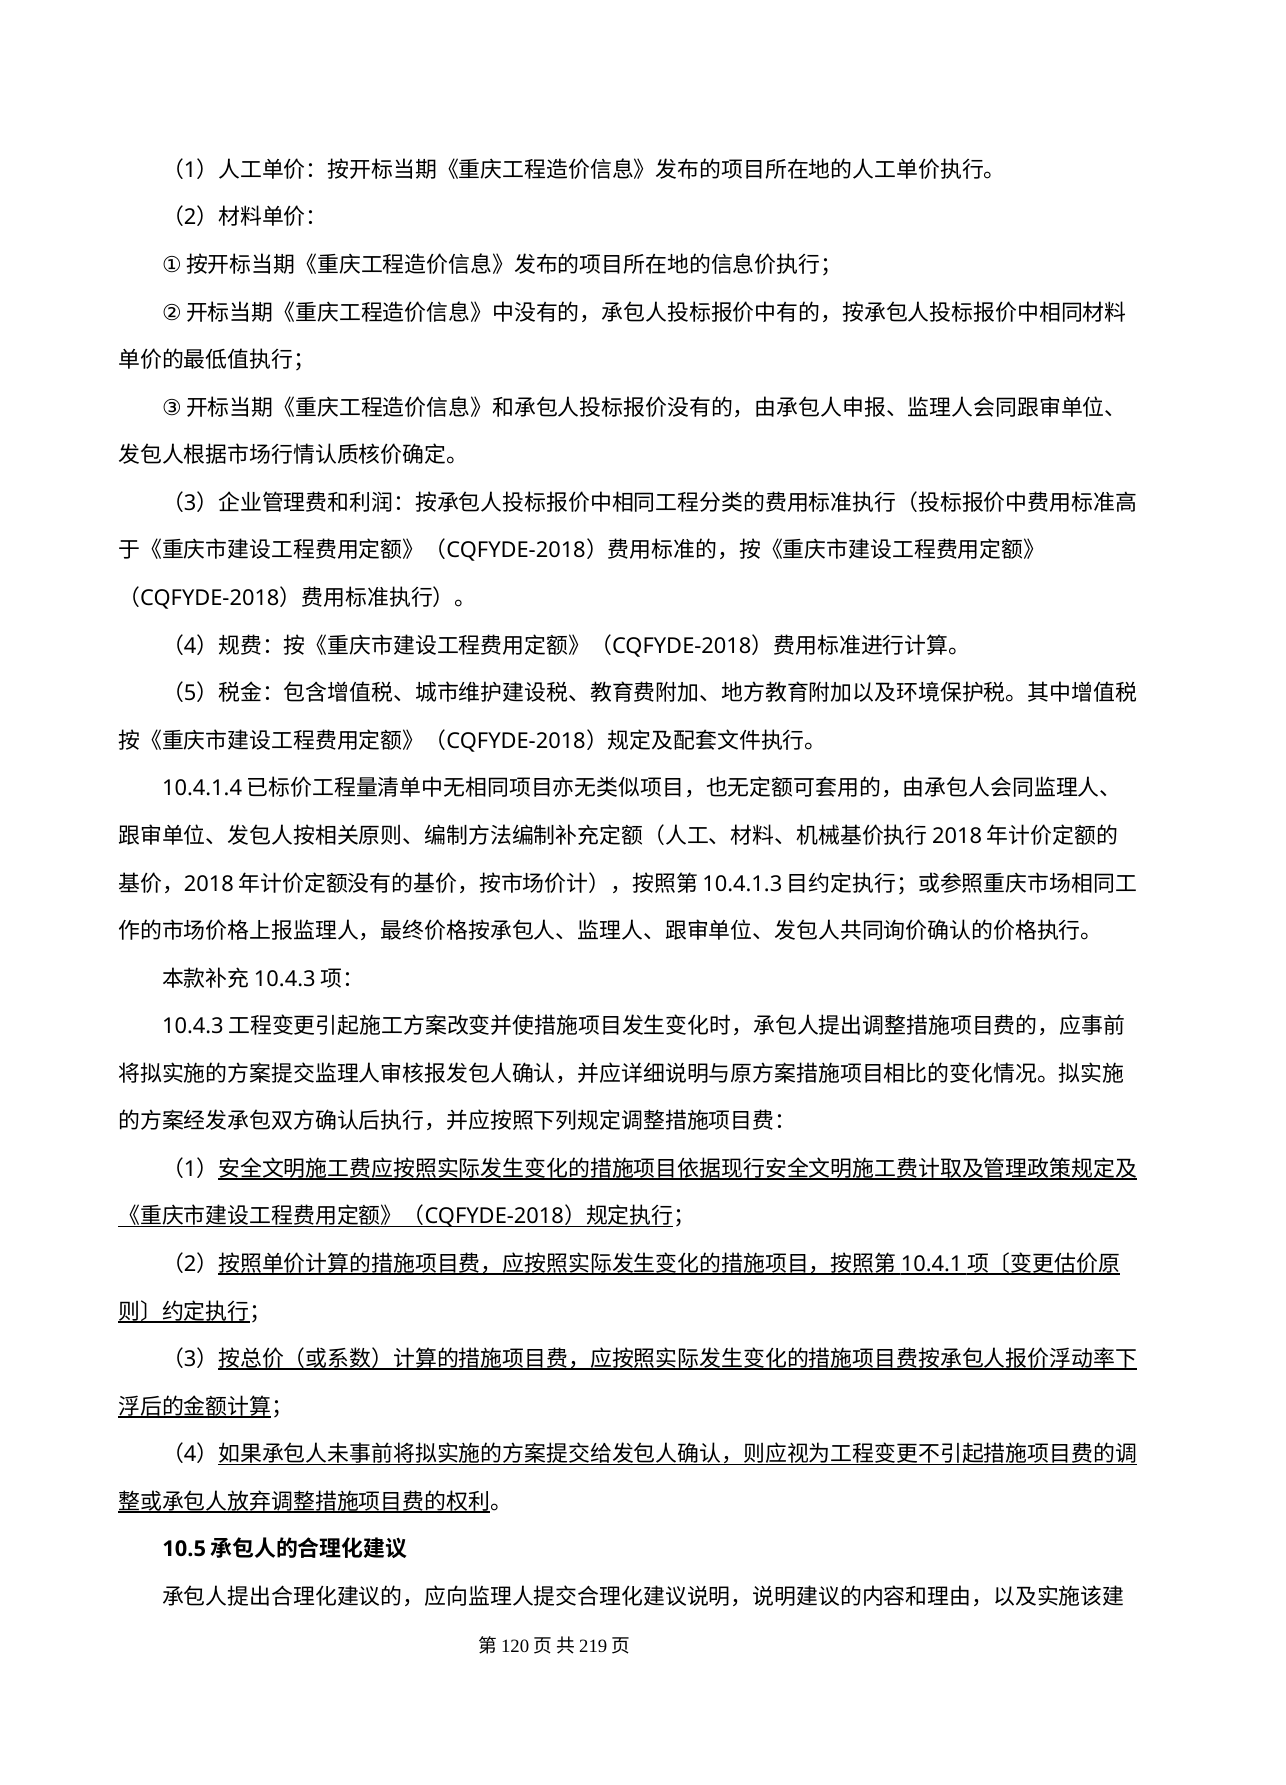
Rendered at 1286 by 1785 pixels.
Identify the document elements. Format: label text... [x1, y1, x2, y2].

text （2）材料单价： [118, 199, 1138, 231]
text ②开标当期《重庆工程造价信息》中没有的，承包人投标报价中有的，按承包人投标报价中相同材料单价的最低值执行； [118, 294, 1138, 374]
text （3）按总价（或系数）计算的措施项目费，应按照实际发生变化的措施项目费按承包人报价浮动率下浮后的金额计算； [118, 1341, 1138, 1421]
text （4）规费：按《重庆市建设工程费用定额》（CQFYDE-2018）费用标准进行计算。 [118, 628, 1138, 659]
text 承包人提出合理化建议的，应向监理人提交合理化建议说明，说明建议的内容和理由，以及实施该建议对合同价格和（或）工期和（或）工程经济效益的影响。 [118, 1579, 1138, 1611]
text 10.4.3工程变更引起施工方案改变并使措施项目发生变化时，承包人提出调整措施项目费的，应事前将拟实施的方案提交监理人审核报发包人确认，并应详细说明与原方案措施项目相比的变化情况。拟实施的方案经发承包双方确认后执行，并应按照下列规定调整措施项目费： [118, 1008, 1138, 1135]
text （1）人工单价：按开标当期《重庆工程造价信息》发布的项目所在地的人工单价执行。 [118, 152, 1138, 183]
text （5）税金：包含增值税、城市维护建设税、教育费附加、地方教育附加以及环境保护税。其中增值税按《重庆市建设工程费用定额》（CQFYDE-2018）规定及配套文件执行。 [118, 675, 1138, 754]
text （1）安全文明施工费应按照实际发生变化的措施项目依据现行安全文明施工费计取及管理政策规定及《重庆市建设工程费用定额》（CQFYDE-2018）规定执行； [118, 1151, 1138, 1230]
text （4）如果承包人未事前将拟实施的方案提交给发包人确认，则应视为工程变更不引起措施项目费的调整或承包人放弃调整措施项目费的权利。 [118, 1436, 1138, 1516]
text 10.4.1.4已标价工程量清单中无相同项目亦无类似项目，也无定额可套用的，由承包人会同监理人、跟审单位、发包人按相关原则、编制方法编制补充定额（人工、材料、机械基价执行2018年计价定额的基价，2018年计价定额没有的基价，按市场价计），按照第10.4.1.3目约定执行；或参照重庆市场相同工作的市场价格上报监理人，最终价格按承包人、监理人、跟审单位、发包人共同询价确认的价格执行。 [118, 770, 1138, 945]
text ①按开标当期《重庆工程造价信息》发布的项目所在地的信息价执行； [118, 247, 1138, 279]
text （2）按照单价计算的措施项目费，应按照实际发生变化的措施项目，按照第10.4.1项〔变更估价原则〕约定执行； [118, 1246, 1138, 1325]
text ③开标当期《重庆工程造价信息》和承包人投标报价没有的，由承包人申报、监理人会同跟审单位、发包人根据市场行情认质核价确定。 [118, 390, 1138, 469]
subtitle 10.5承包人的合理化建议 [118, 1531, 1138, 1563]
text 本款补充10.4.3项： [118, 961, 1138, 992]
text （3）企业管理费和利润：按承包人投标报价中相同工程分类的费用标准执行（投标报价中费用标准高于《重庆市建设工程费用定额》（CQFYDE-2018）费用标准的，按《重庆市建设工程费用定额》（CQFYDE-2018）费用标准执行）。 [118, 485, 1138, 612]
